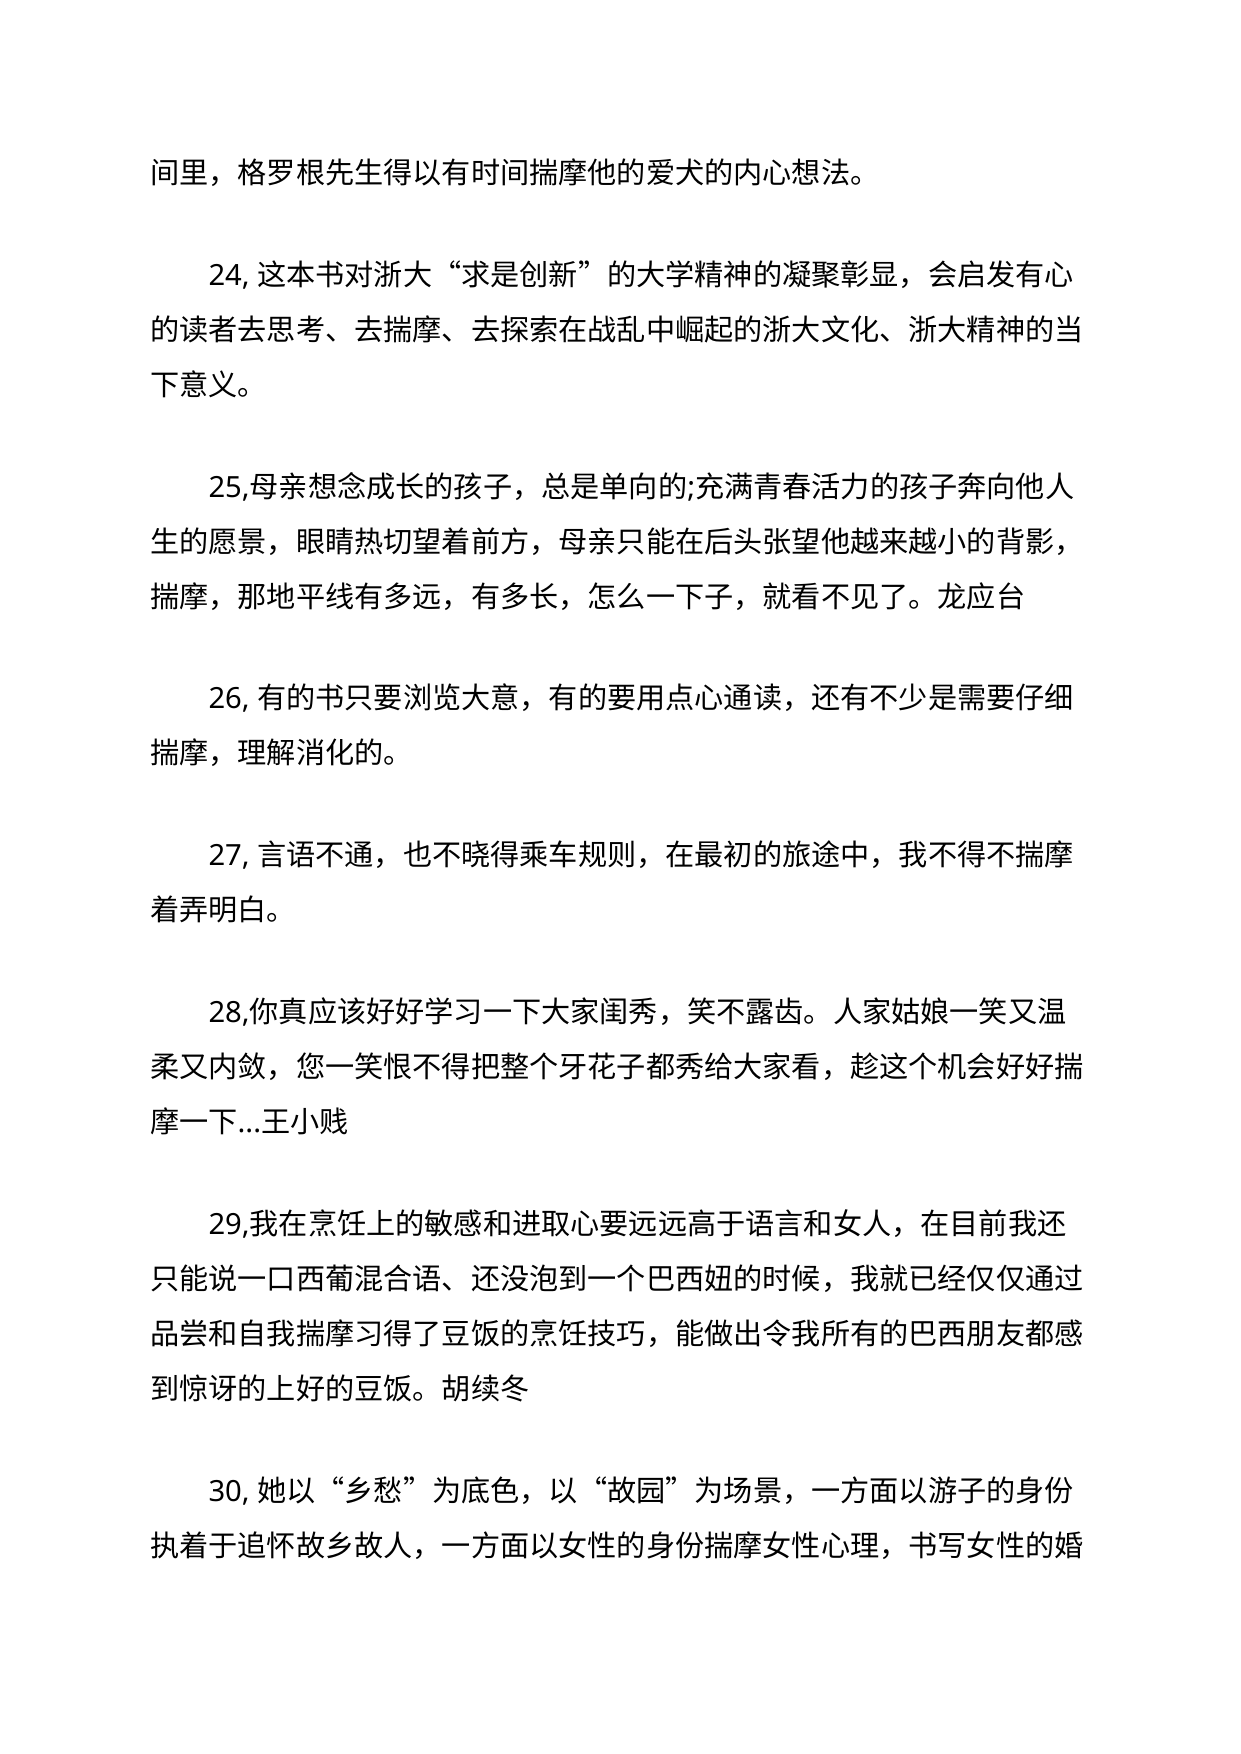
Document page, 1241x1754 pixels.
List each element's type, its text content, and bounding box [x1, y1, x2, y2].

text 27, 言语不通，也不晓得乘车规则，在最初的旅途中，我不得不揣摩着弄明白。 [150, 832, 1090, 929]
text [150, 1467, 1090, 1564]
text 25,母亲想念成长的孩子，总是单向的;充满青春活力的孩子奔向他人生的愿景，眼睛热切望着前方，母亲只能在后头张望他越来越小的背影，揣摩，那地平线有多远，有多长，怎么一下子，就看不见了。龙应台 [150, 463, 1090, 616]
text 28,你真应该好好学习一下大家闺秀，笑不露齿。人家姑娘一笑又温柔又内敛，您一笑恨不得把整个牙花子都秀给大家看，趁这个机会好好揣摩一下...王小贱 [150, 989, 1090, 1141]
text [150, 150, 1090, 192]
text 24, 这本书对浙大“求是创新”的大学精神的凝聚彰显，会启发有心的读者去思考、去揣摩、去探索在战乱中崛起的浙大文化、浙大精神的当下意义。 [150, 252, 1090, 404]
text 29,我在烹饪上的敏感和进取心要远远高于语言和女人，在目前我还只能说一口西葡混合语、还没泡到一个巴西妞的时候，我就已经仅仅通过品尝和自我揣摩习得了豆饭的烹饪技巧，能做出令我所有的巴西朋友都感到惊讶的上好的豆饭。胡续冬 [150, 1201, 1090, 1408]
text 26, 有的书只要浏览大意，有的要用点心通读，还有不少是需要仔细揣摩，理解消化的。 [150, 675, 1090, 772]
